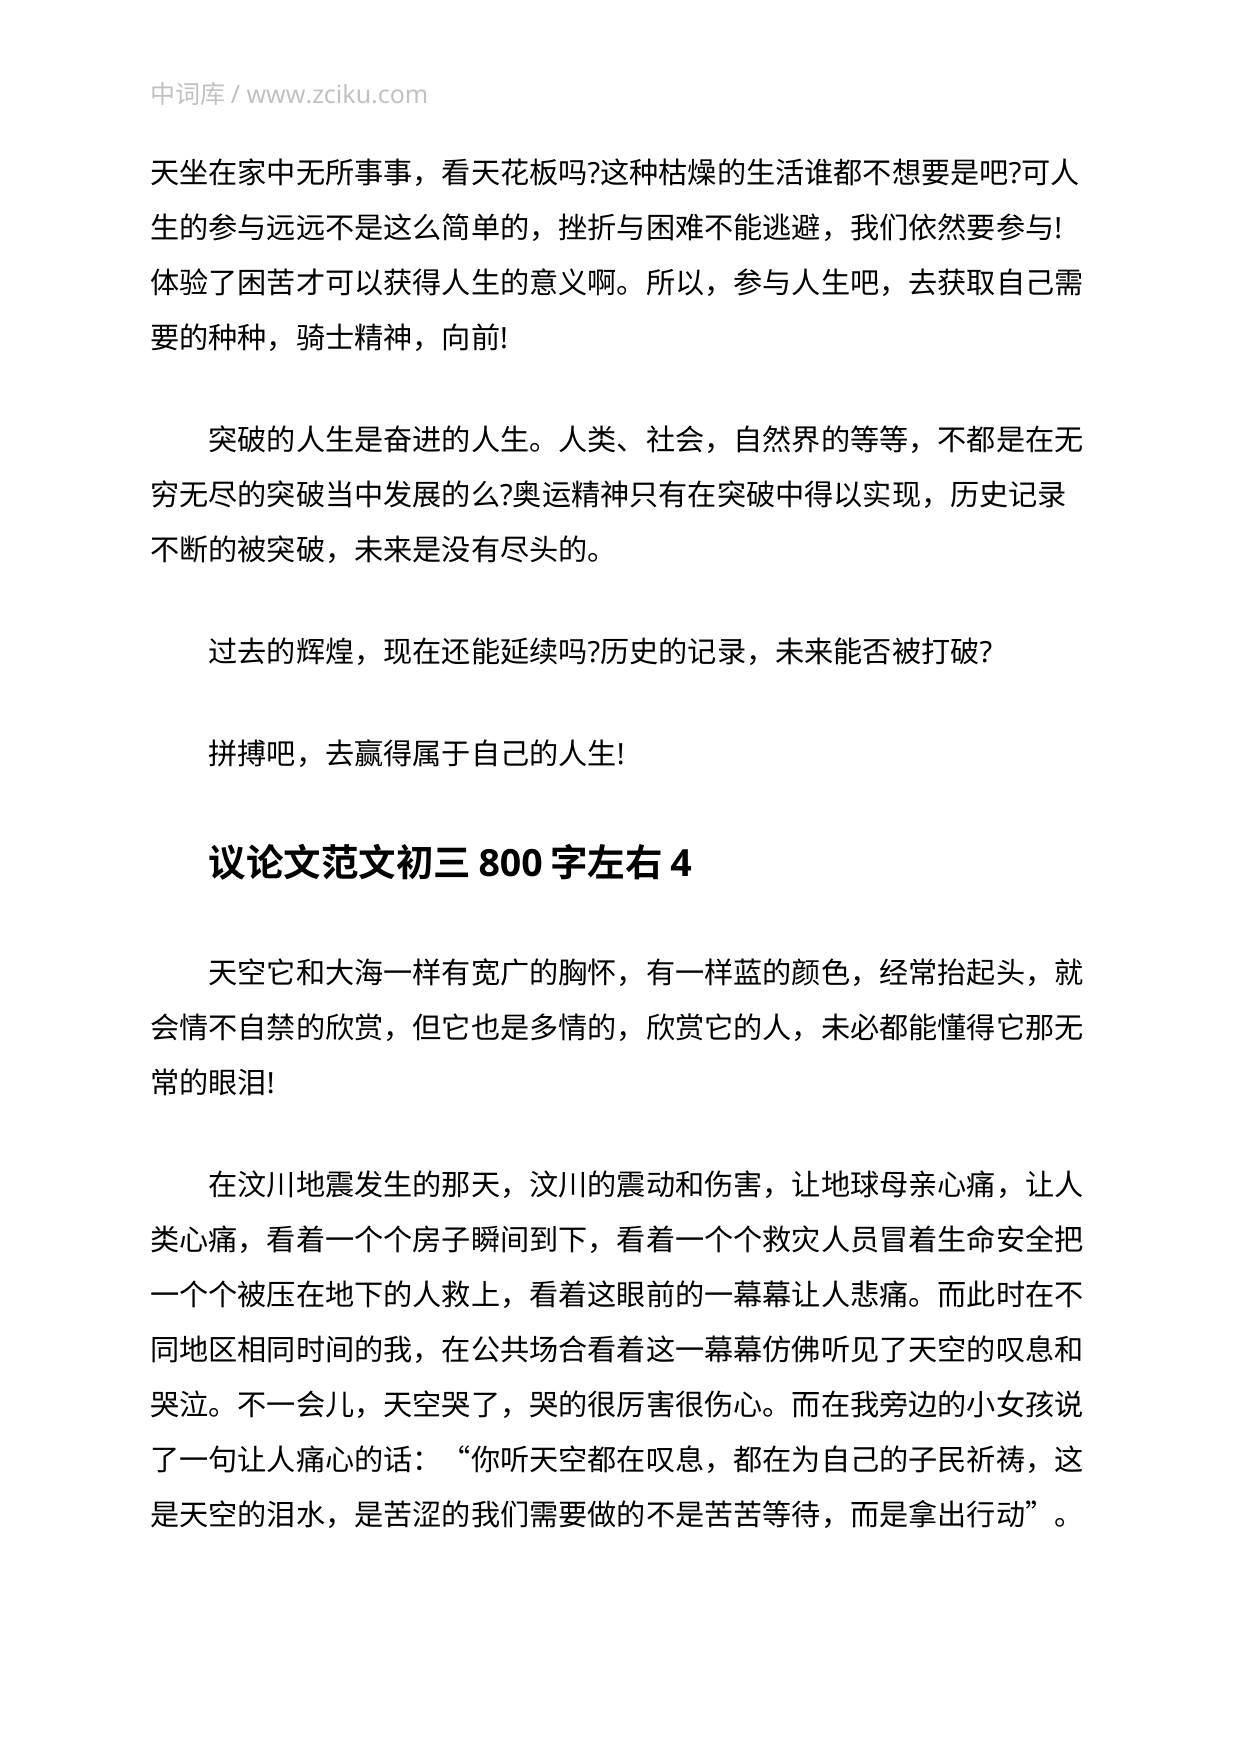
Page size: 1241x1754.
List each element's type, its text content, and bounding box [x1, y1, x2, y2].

text 过去的辉煌，现在还能延续吗?历史的记录，未来能否被打破? [150, 628, 1090, 671]
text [150, 150, 1090, 357]
text 突破的人生是奋进的人生。人类、社会，自然界的等等，不都是在无穷无尽的突破当中发展的么?奥运精神只有在突破中得以实现，历史记录不断的被突破，未来是没有尽头的。 [150, 417, 1090, 569]
text 天空它和大海一样有宽广的胸怀，有一样蓝的颜色，经常抬起头，就会情不自禁的欣赏，但它也是多情的，欣赏它的人，未必都能懂得它那无常的眼泪! [150, 950, 1090, 1102]
text 拼搏吧，去赢得属于自己的人生! [150, 731, 1090, 773]
text 在汶川地震发生的那天，汶川的震动和伤害，让地球母亲心痛，让人类心痛，看着一个个房子瞬间到下，看着一个个救灾人员冒着生命安全把一个个被压在地下的人救上，看着这眼前的一幕幕让人悲痛。而此时在不同地区相同时间的我，在公共场合看着这一幕幕仿佛听见了天空的叹息和哭泣。不一会儿，天空哭了，哭的很厉害很伤心。而在我旁边的小女孩说了一句让人痛心的话：“你听天空都在叹息，都在为自己的子民祈祷，这是天空的泪水，是苦涩的我们需要做的不是苦苦等待，而是拿出行动”。 [150, 1162, 1090, 1533]
text 议论文范文初三800字左右4 [150, 832, 1090, 887]
